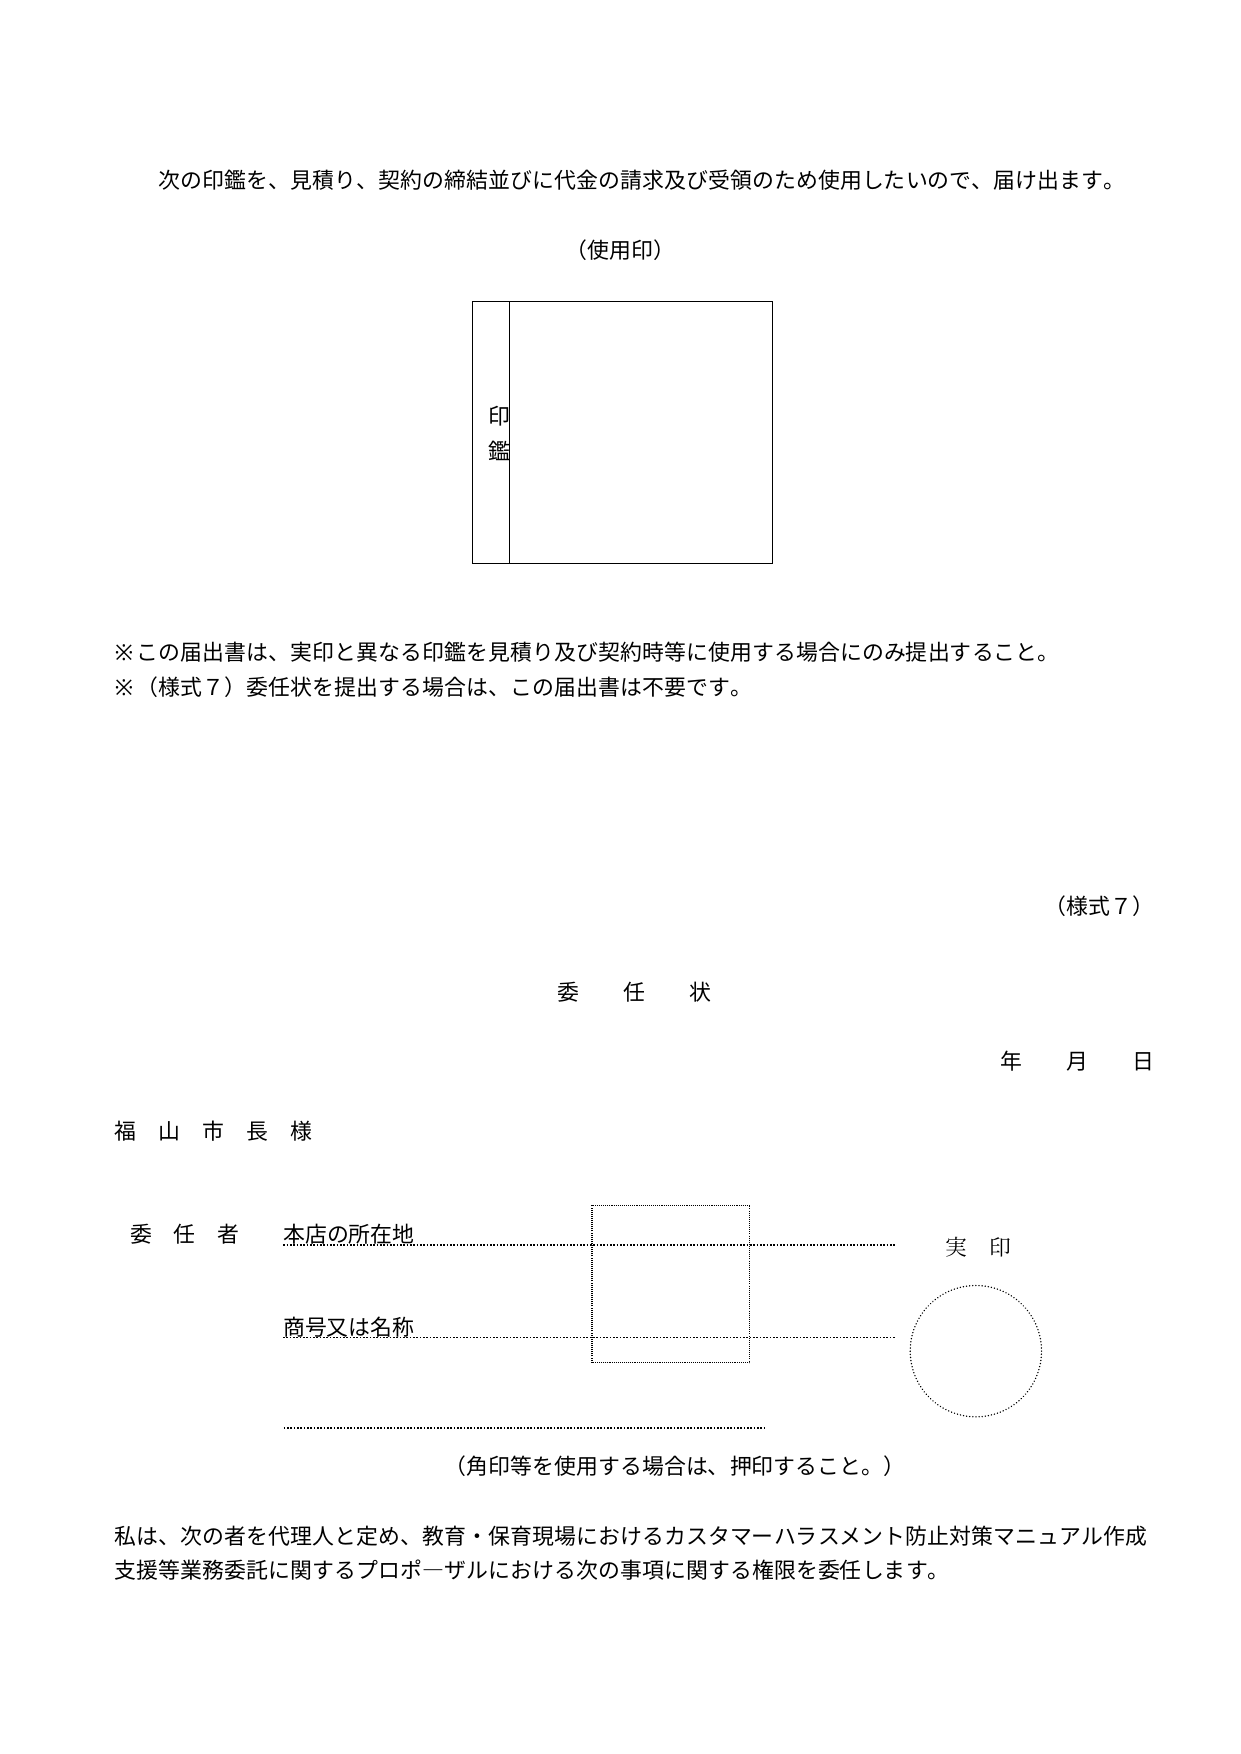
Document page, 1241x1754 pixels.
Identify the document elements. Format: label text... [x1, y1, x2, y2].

text 委 任 者 本店の所在地 [86, 1217, 1154, 1249]
text 私は、次の者を代理人と定め、教育・保育現場におけるカスタマーハラスメント防止対策マニュアル作成支援等業務委託に関するプロポ―ザルにおける次の事項に関する権限を委任します。 [86, 1517, 1154, 1587]
text 委 任 状 [86, 973, 1154, 1008]
text （様式７） [86, 887, 1154, 922]
text 年 月 日 [86, 1043, 1154, 1078]
text 商号又は名称 [86, 1309, 924, 1341]
text （使用印） [114, 231, 1126, 266]
text （角印等を使用する場合は、押印すること。） [86, 1447, 1154, 1482]
text 商号又は名称 [1028, 1309, 1154, 1341]
text 次の印鑑を、見積り、契約の締結並びに代金の請求及び受領のため使用したいので、届け出ます。 [114, 162, 1126, 196]
text ※（様式７）委任状を提出する場合は、この届出書は不要です。 [114, 668, 1126, 703]
text ※この届出書は、実印と異なる印鑑を見積り及び契約時等に使用する場合にのみ提出すること。 [114, 633, 1126, 668]
table_header [510, 302, 772, 562]
text 福 山 市 長 様 [86, 1113, 1154, 1147]
table_header 印鑑 [473, 302, 509, 562]
